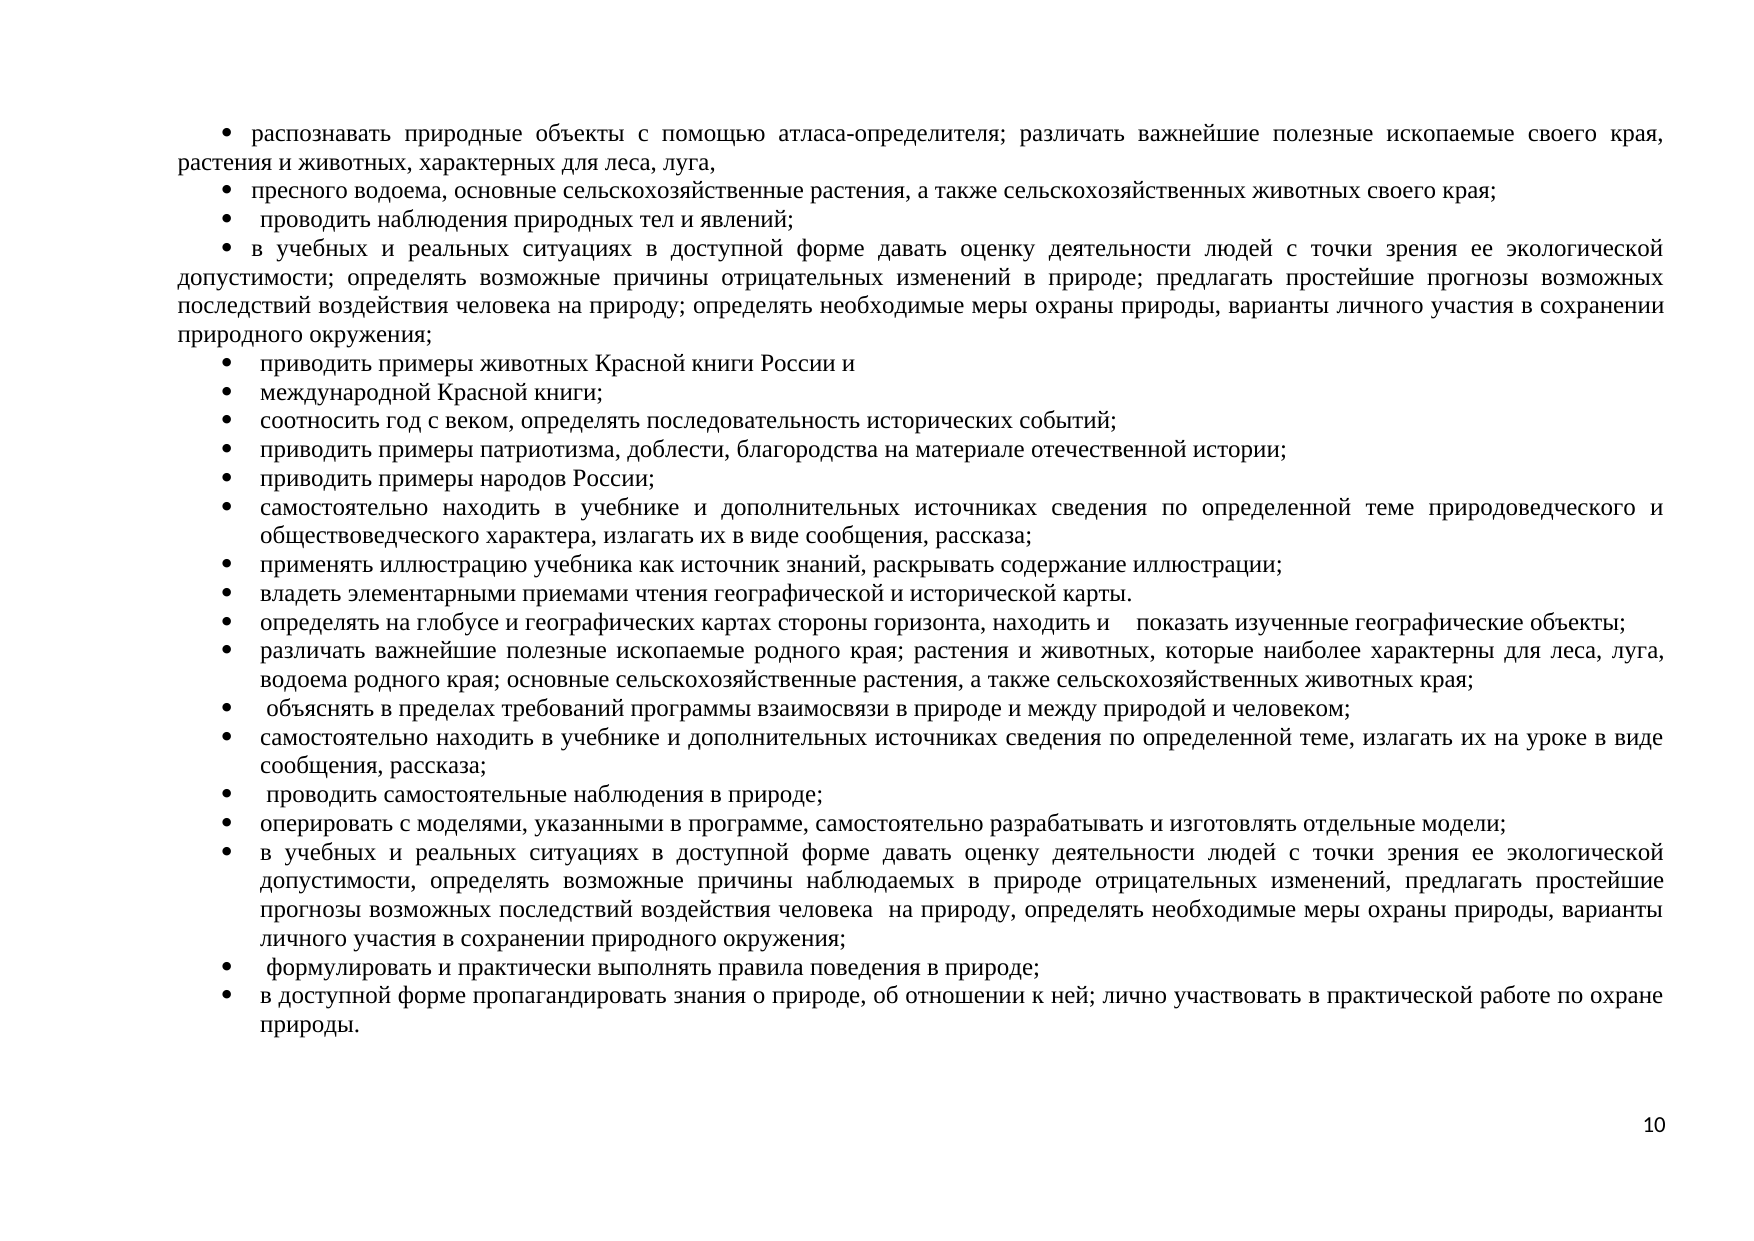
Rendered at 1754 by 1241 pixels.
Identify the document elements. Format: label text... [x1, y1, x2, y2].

list в учебных и реальных ситуациях в доступной форме давать оценку деятельности людей с точки зрения ее экологической допустимости; определять возможные причины отрицательных изменений в природе; предлагать простейшие прогнозы возможных последствий воздействия человека на природу; определять необходимые меры охраны природы, варианты личного участия в сохранении природного окружения; [177, 233, 1665, 348]
list самостоятельно находить в учебнике и дополнительных источниках сведения по определенной теме, излагать их на уроке в виде сообщения, рассказа; [222, 722, 1665, 779]
list в доступной форме пропагандировать знания о природе, об отношении к ней; лично участвовать в практической работе по охране природы. [222, 981, 1665, 1038]
list приводить примеры животных Красной книги России и [222, 348, 1665, 377]
list приводить примеры патриотизма, доблести, благородства на материале отечественной истории; [222, 434, 1665, 463]
list формулировать и практически выполнять правила поведения в природе; [222, 952, 1665, 981]
list распознавать природные объекты с помощью атласа-определителя; различать важнейшие полезные ископаемые своего края, растения и животных, характерных для леса, луга, [177, 118, 1665, 176]
list пресного водоема, основные сельскохозяйственные растения, а также сельскохозяйственных животных своего края; [177, 176, 1665, 204]
list международной Красной книги; [222, 377, 1665, 406]
list соотносить год с веком, определять последовательность исторических событий; [222, 406, 1665, 434]
list оперировать с моделями, указанными в программе, самостоятельно разрабатывать и изготовлять отдельные модели; [222, 808, 1665, 837]
list проводить самостоятельные наблюдения в природе; [222, 779, 1665, 808]
list в учебных и реальных ситуациях в доступной форме давать оценку деятельности людей с точки зрения ее экологической допустимости, определять возможные причины наблюдаемых в природе отрицательных изменений, предлагать простейшие прогнозы возможных последствий воздействия человека на природу, определять необходимые меры охраны природы, варианты личного участия в сохранении природного окружения; [222, 837, 1665, 952]
list приводить примеры народов России; [222, 463, 1665, 492]
list применять иллюстрацию учебника как источник знаний, раскрывать содержание иллюстрации; [222, 549, 1665, 578]
list объяснять в пределах требований программы взаимосвязи в природе и между природой и человеком; [222, 693, 1665, 722]
list определять на глобусе и географических картах стороны горизонта, находить и показать изученные географические объекты; [222, 607, 1665, 636]
list самостоятельно находить в учебнике и дополнительных источниках сведения по определенной теме природоведческого и обществоведческого характера, излагать их в виде сообщения, рассказа; [222, 492, 1665, 549]
list проводить наблюдения природных тел и явлений; [222, 204, 1665, 233]
list владеть элементарными приемами чтения географической и исторической карты. [222, 578, 1665, 607]
list различать важнейшие полезные ископаемые родного края; растения и животных, которые наиболее характерны для леса, луга, водоема родного края; основные сельскохозяйственные растения, а также сельскохозяйственных животных края; [222, 636, 1665, 693]
